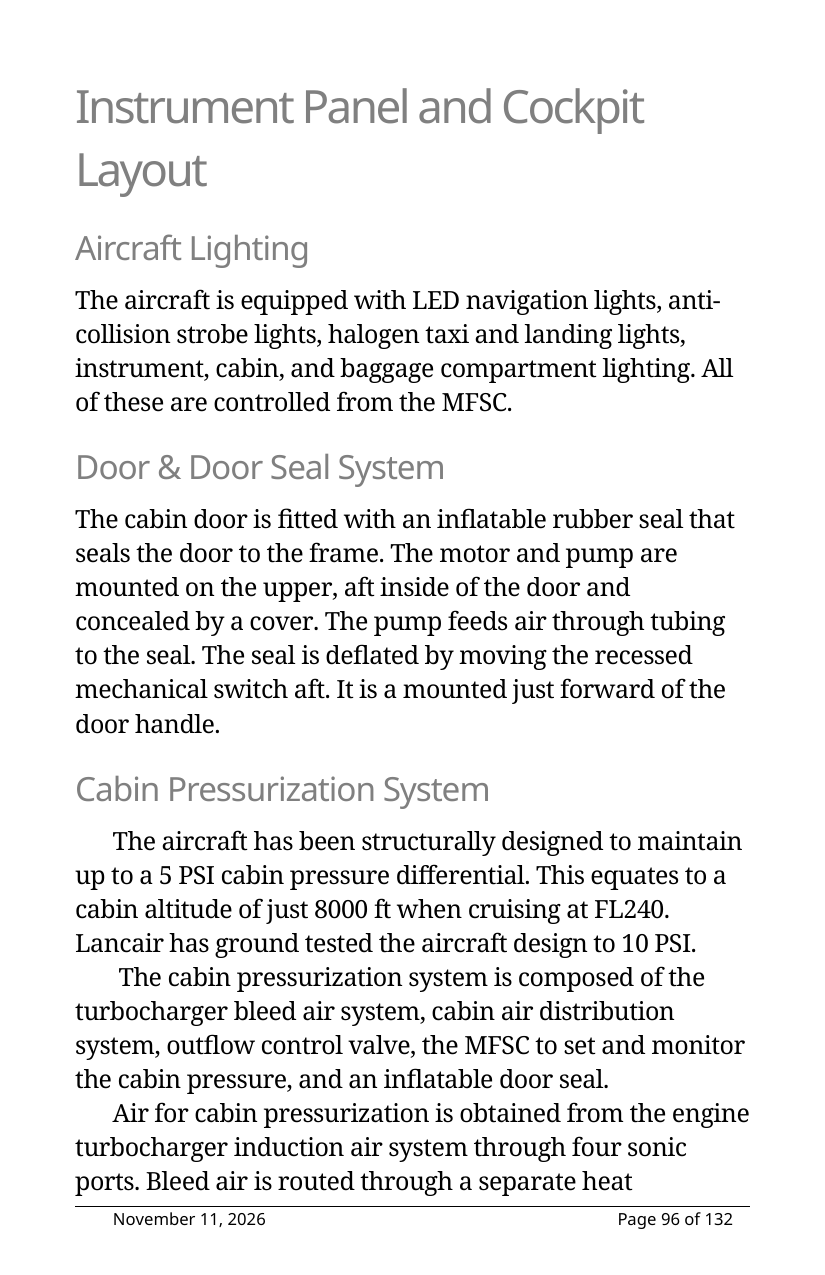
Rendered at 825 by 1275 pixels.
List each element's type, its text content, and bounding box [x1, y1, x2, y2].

text The aircraft is equipped with LED navigation lights, anti-collision strobe lights, halogen taxi and landing lights, instrument, cabin, and baggage compartment lighting. All of these are controlled from the MFSC. [75, 283, 750, 419]
text The cabin pressurization system is composed of the turbocharger bleed air system, cabin air distribution system, outflow control valve, the MFSC to set and monitor the cabin pressure, and an inflatable door seal. [75, 959, 750, 1096]
subtitle Aircraft Lighting [75, 225, 750, 270]
text The cabin door is fitted with an inflatable rubber seal that seals the door to the frame. The motor and pump are mounted on the upper, aft inside of the door and concealed by a cover. The pump feeds air through tubing to the seal. The seal is deflated by moving the recessed mechanical switch aft. It is a mounted just forward of the door handle. [75, 502, 750, 740]
subtitle Cabin Pressurization System [75, 765, 750, 811]
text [75, 1096, 750, 1198]
subtitle Door & Door Seal System [75, 444, 750, 489]
subtitle Instrument Panel and Cockpit Layout [75, 75, 750, 200]
text The aircraft has been structurally designed to maintain up to a 5 PSI cabin pressure differential. This equates to a cabin altitude of just 8000 ft when cruising at FL240. Lancair has ground tested the aircraft design to 10 PSI. [75, 823, 750, 959]
